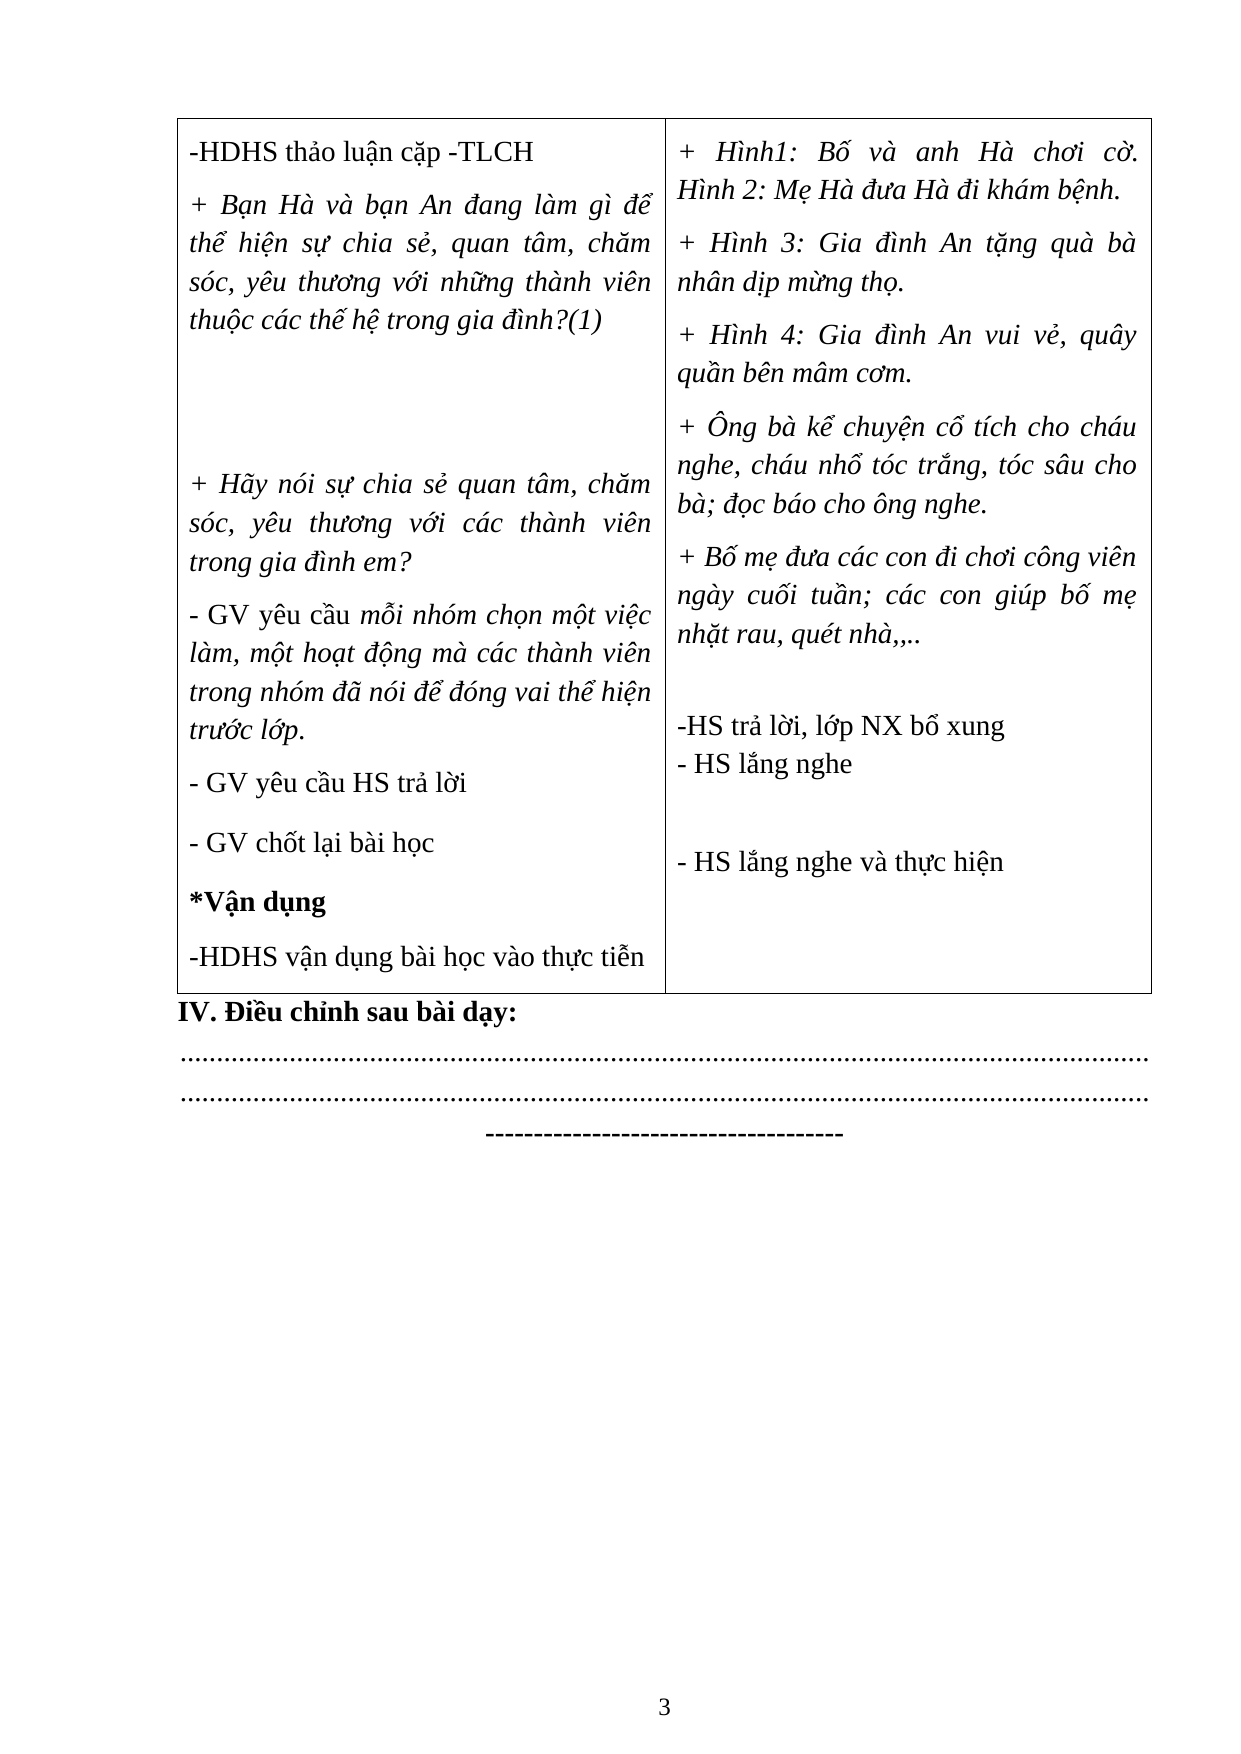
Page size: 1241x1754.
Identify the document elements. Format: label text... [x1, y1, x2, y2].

text IV. Điều chỉnh sau bài dạy: [177, 994, 1152, 1028]
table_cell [178, 119, 665, 993]
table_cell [666, 119, 1151, 993]
text .......................................................................................................................................................................................................................................................................... ------------------------------------- [177, 1034, 1152, 1148]
